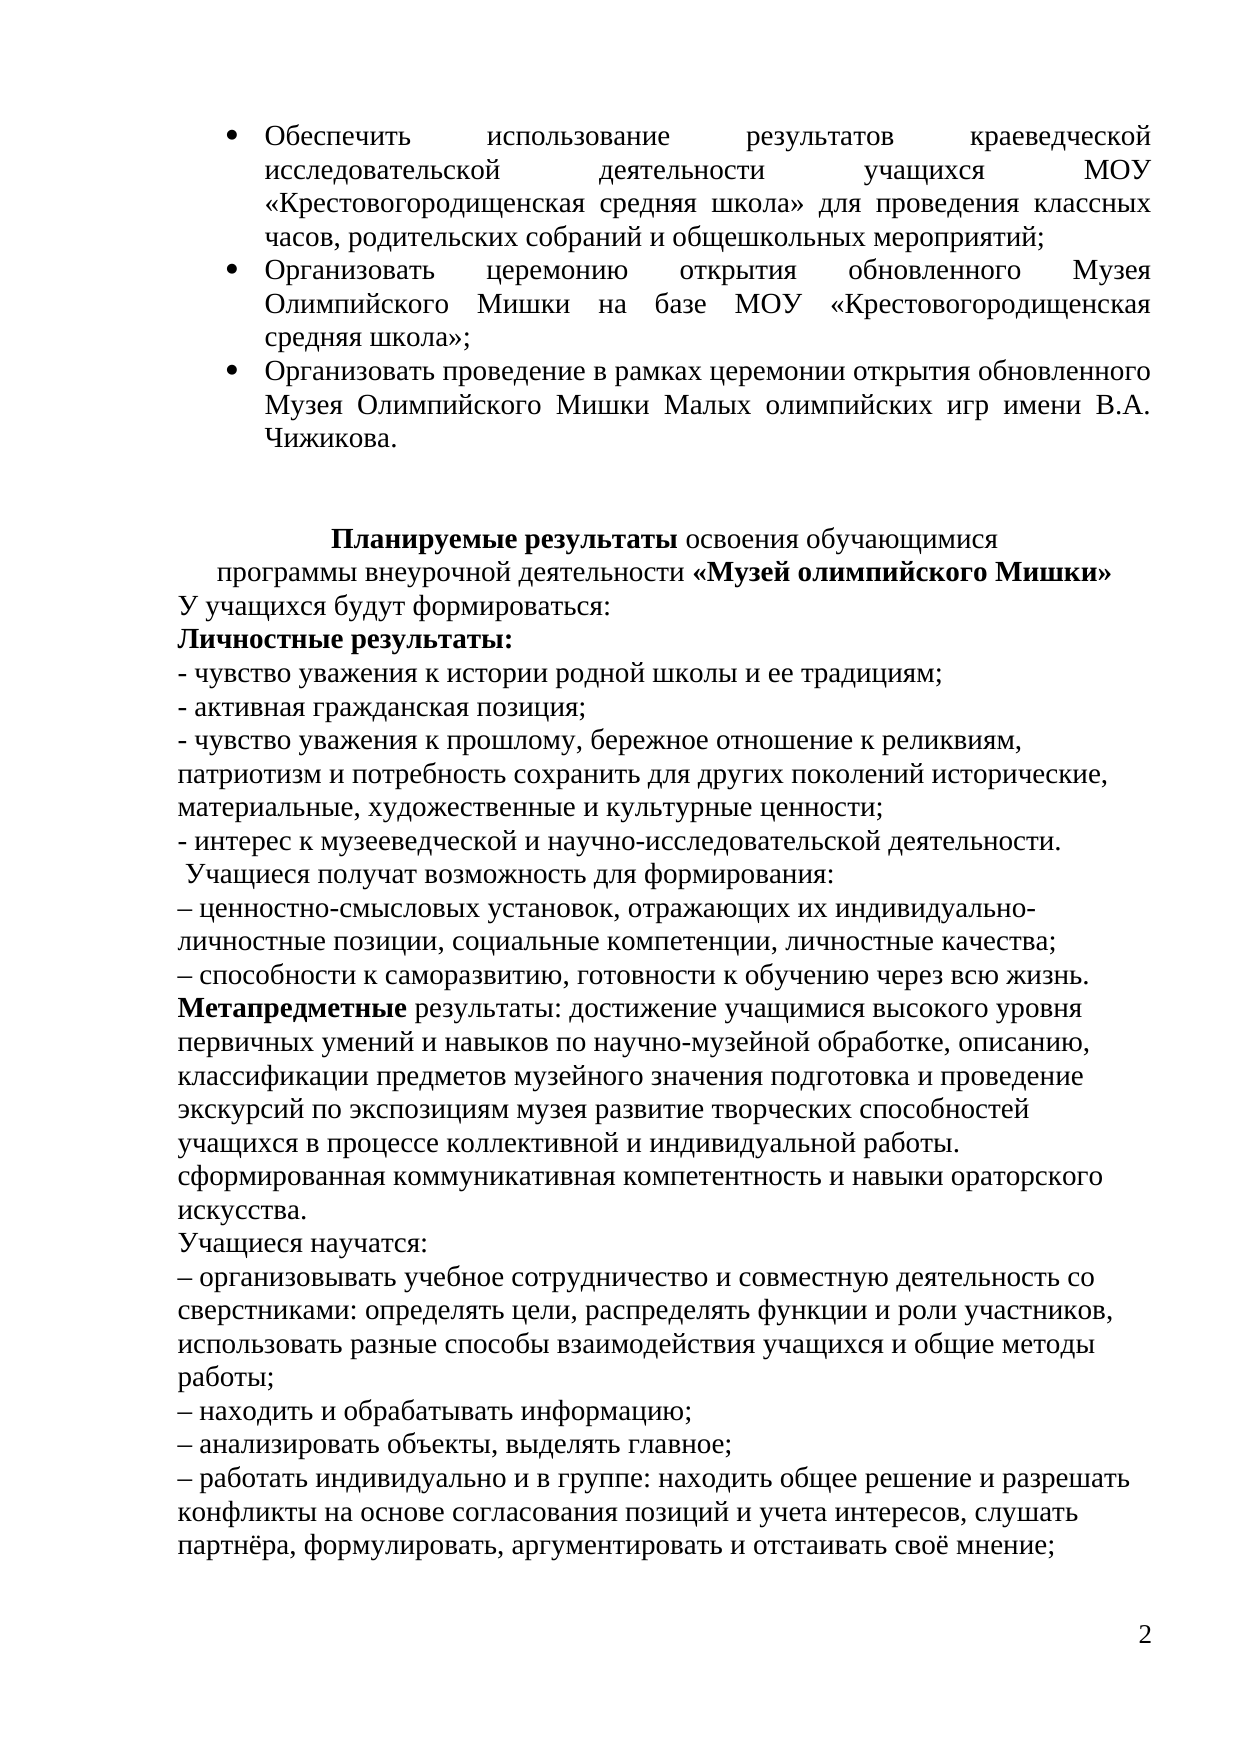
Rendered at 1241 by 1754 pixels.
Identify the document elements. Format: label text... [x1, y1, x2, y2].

text – работать индивидуально и в группе: находить общее решение и разрешать конфликты на основе согласования позиций и учета интересов, слушать партнёра, формулировать, аргументировать и отстаивать своё мнение; [177, 1460, 1152, 1561]
text - интерес к музееведческой и научно-исследовательской деятельности. [177, 823, 1152, 856]
text – анализировать объекты, выделять главное; [177, 1427, 1152, 1460]
list Организовать проведение в рамках церемонии открытия обновленного Музея Олимпийского Мишки Малых олимпийских игр имени В.А. Чижикова. [227, 353, 1152, 454]
text Личностные результаты: [177, 622, 1152, 655]
text – способности к саморазвитию, готовности к обучению через всю жизнь. [177, 957, 1152, 991]
text Учащиеся научатся: [177, 1225, 1152, 1259]
text – находить и обрабатывать информацию; [177, 1393, 1152, 1427]
text - активная гражданская позиция; [177, 689, 1152, 722]
text Учащиеся получат возможность для формирования: [177, 856, 1152, 890]
list Организовать церемонию открытия обновленного Музея Олимпийского Мишки на базе МОУ «Крестовогородищенская средняя школа»; [227, 252, 1152, 353]
text – организовывать учебное сотрудничество и совместную деятельность со сверстниками: определять цели, распределять функции и роли участников, использовать разные способы взаимодействия учащихся и общие методы работы; [177, 1259, 1152, 1393]
text Планируемые результаты освоения обучающимися [177, 521, 1152, 554]
text - чувство уважения к истории родной школы и ее традициям; [177, 655, 1152, 689]
text программы внеурочной деятельности «Музей олимпийского Мишки» [177, 554, 1152, 588]
list Обеспечить использование результатов краеведческой исследовательской деятельности учащихся МОУ «Крестовогородищенская средняя школа» для проведения классных часов, родительских собраний и общешкольных мероприятий; [227, 118, 1152, 252]
text - чувство уважения к прошлому, бережное отношение к реликвиям, патриотизм и потребность сохранить для других поколений исторические, материальные, художественные и культурные ценности; [177, 722, 1152, 823]
text Метапредметные результаты: достижение учащимися высокого уровня первичных умений и навыков по научно-музейной обработке, описанию, классификации предметов музейного значения подготовка и проведение экскурсий по экспозициям музея развитие творческих способностей учащихся в процессе коллективной и индивидуальной работы. сформированная коммуникативная компетентность и навыки ораторского искусства. [177, 991, 1152, 1225]
text – ценностно-смысловых установок, отражающих их индивидуально-личностные позиции, социальные компетенции, личностные качества; [177, 890, 1152, 957]
text У учащихся будут формироваться: [177, 588, 1152, 622]
